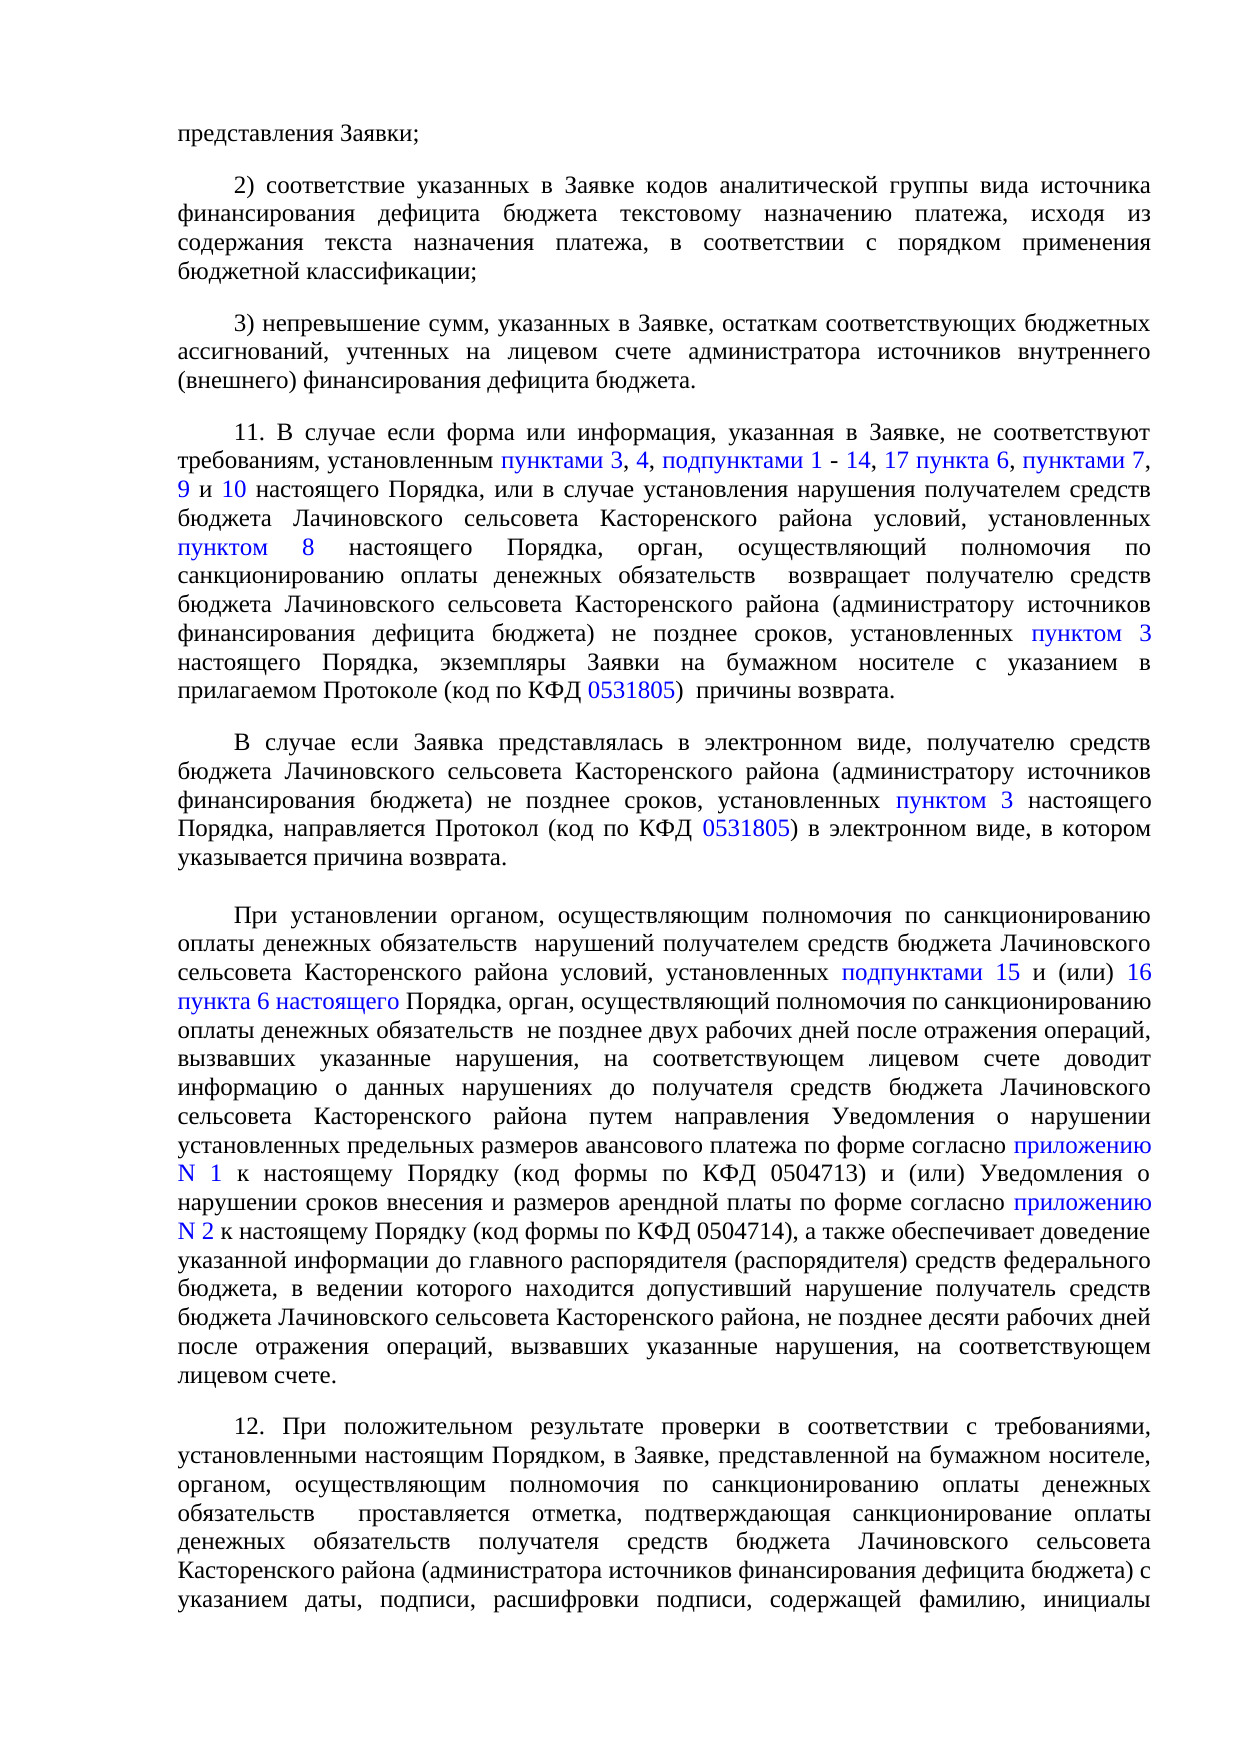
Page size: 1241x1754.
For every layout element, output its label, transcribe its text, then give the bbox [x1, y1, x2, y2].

text 2) соответствие указанных в Заявке кодов аналитической группы вида источника финансирования дефицита бюджета текстовому назначению платежа, исходя из содержания текста назначения платежа, в соответствии с порядком применения бюджетной классификации; [177, 170, 1152, 285]
text 11. В случае если форма или информация, указанная в Заявке, не соответствуют требованиям, установленным пунктами 3, 4, подпунктами 1 - 14, 17 пункта 6, пунктами 7, 9 и 10 настоящего Порядка, или в случае установления нарушения получателем средств бюджета Лачиновского сельсовета Касторенского района условий, установленных пунктом 8 настоящего Порядка, орган, осуществляющий полномочия по санкционированию оплаты денежных обязательств возвращает получателю средств бюджета Лачиновского сельсовета Касторенского района (администратору источников финансирования дефицита бюджета) не позднее сроков, установленных пунктом 3 настоящего Порядка, экземпляры Заявки на бумажном носителе с указанием в прилагаемом Протоколе (код по КФД 0531805) причины возврата. [177, 417, 1152, 704]
text В случае если Заявка представлялась в электронном виде, получателю средств бюджета Лачиновского сельсовета Касторенского района (администратору источников финансирования бюджета) не позднее сроков, установленных пунктом 3 настоящего Порядка, направляется Протокол (код по КФД 0531805) в электронном виде, в котором указывается причина возврата. [177, 727, 1152, 871]
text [177, 1411, 1152, 1613]
text 3) непревышение сумм, указанных в Заявке, остаткам соответствующих бюджетных ассигнований, учтенных на лицевом счете администратора источников внутреннего (внешнего) финансирования дефицита бюджета. [177, 308, 1152, 394]
text При установлении органом, осуществляющим полномочия по санкционированию оплаты денежных обязательств нарушений получателем средств бюджета Лачиновского сельсовета Касторенского района условий, установленных подпунктами 15 и (или) 16 пункта 6 настоящего Порядка, орган, осуществляющий полномочия по санкционированию оплаты денежных обязательств не позднее двух рабочих дней после отражения операций, вызвавших указанные нарушения, на соответствующем лицевом счете доводит информацию о данных нарушениях до получателя средств бюджета Лачиновского сельсовета Касторенского района путем направления Уведомления о нарушении установленных предельных размеров авансового платежа по форме согласно приложению N 1 к настоящему Порядку (код формы по КФД 0504713) и (или) Уведомления о нарушении сроков внесения и размеров арендной платы по форме согласно приложению N 2 к настоящему Порядку (код формы по КФД 0504714), а также обеспечивает доведение указанной информации до главного распорядителя (распорядителя) средств федерального бюджета, в ведении которого находится допустивший нарушение получатель средств бюджета Лачиновского сельсовета Касторенского района, не позднее десяти рабочих дней после отражения операций, вызвавших указанные нарушения, на соответствующем лицевом счете. [177, 900, 1152, 1388]
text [177, 118, 1152, 147]
